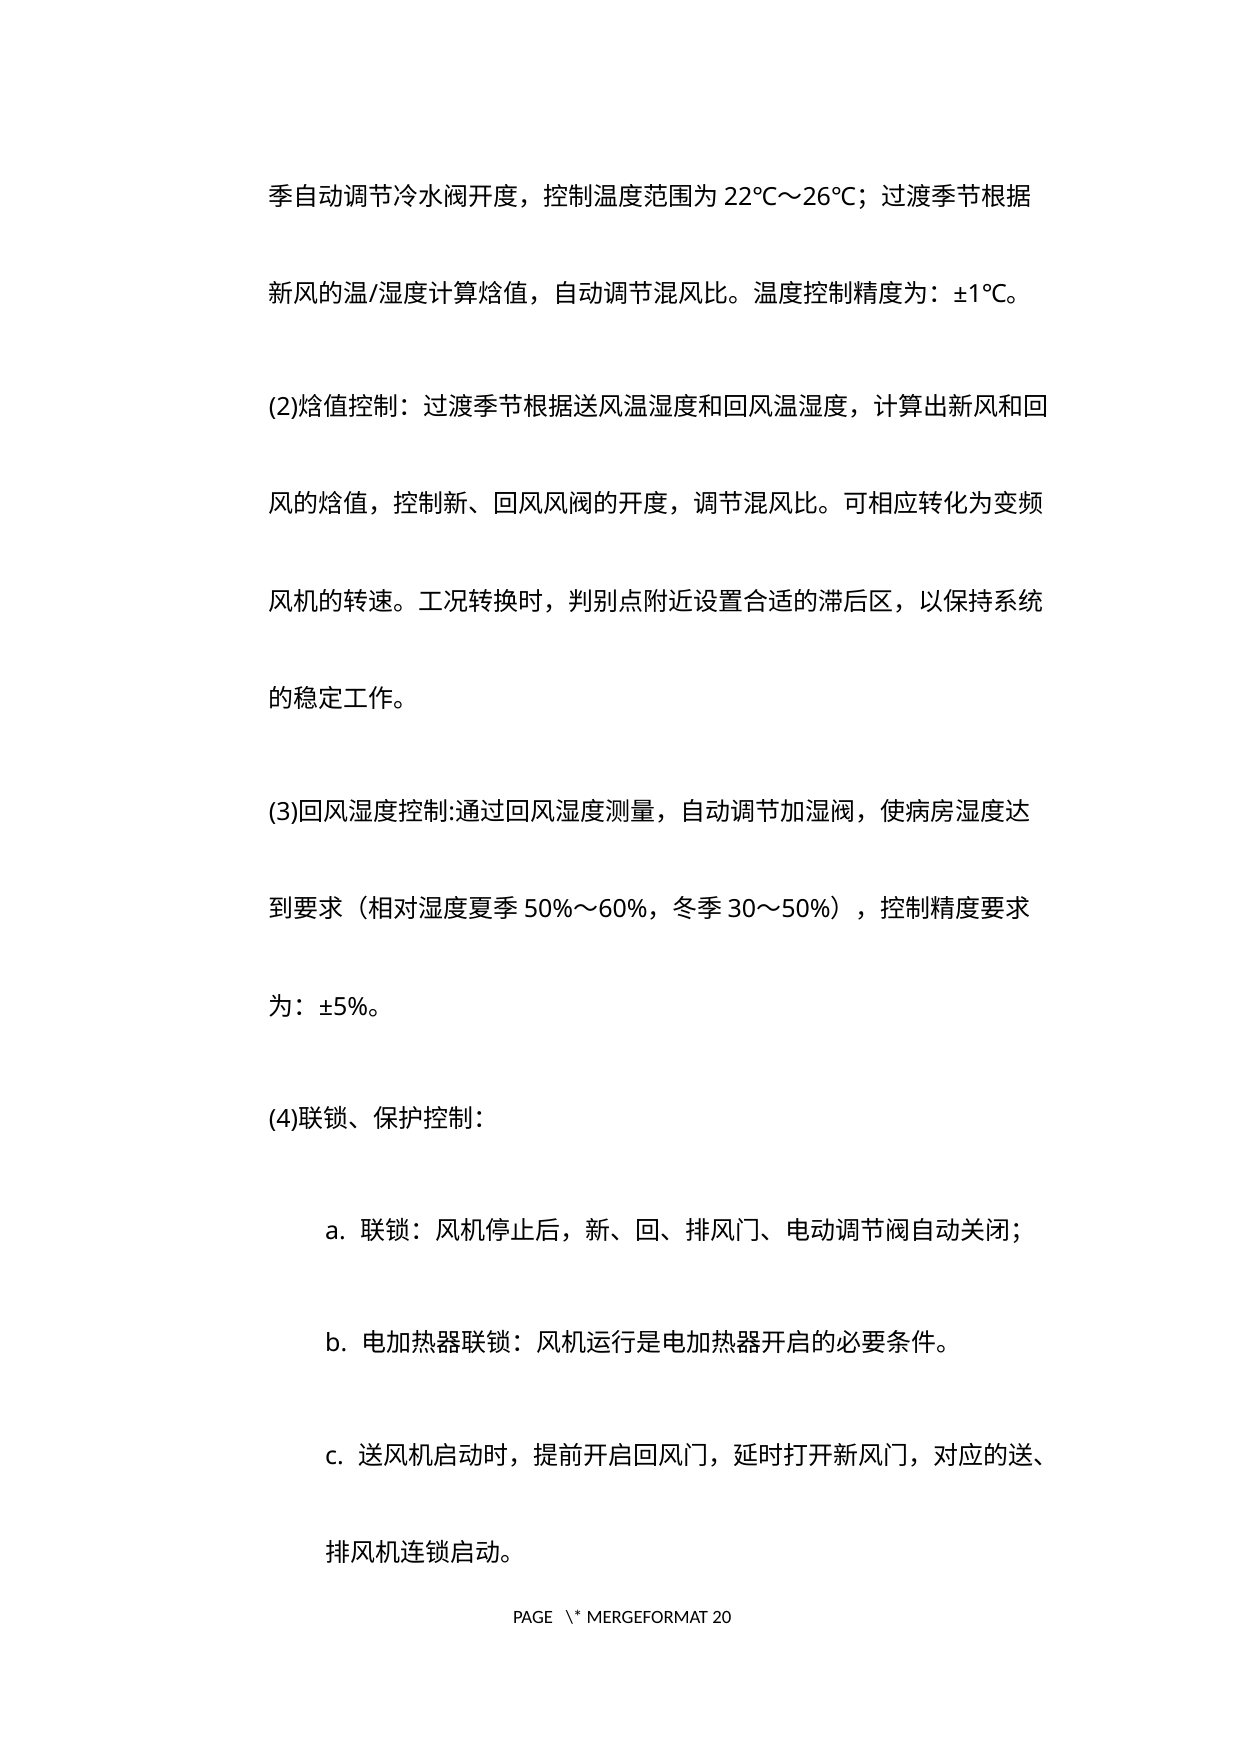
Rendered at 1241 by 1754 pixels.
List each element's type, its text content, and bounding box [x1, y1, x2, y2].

text (2)焓值控制：过渡季节根据送风温湿度和回风温湿度，计算出新风和回风的焓值，控制新、回风风阀的开度，调节混风比。可相应转化为变频风机的转速。工况转换时，判别点附近设置合适的滞后区，以保持系统的稳定工作。 [269, 372, 1053, 729]
text b. 电加热器联锁：风机运行是电加热器开启的必要条件。 [325, 1308, 1053, 1373]
text (3)回风湿度控制:通过回风湿度测量，自动调节加湿阀，使病房湿度达到要求（相对湿度夏季50%～60%，冬季30～50%），控制精度要求为：±5%。 [269, 777, 1053, 1037]
text a. 联锁：风机停止后，新、回、排风门、电动调节阀自动关闭； [325, 1196, 1053, 1261]
text (4)联锁、保护控制： [269, 1084, 1053, 1149]
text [269, 162, 1053, 324]
text c. 送风机启动时，提前开启回风门，延时打开新风门，对应的送、排风机连锁启动。 [325, 1421, 1053, 1583]
